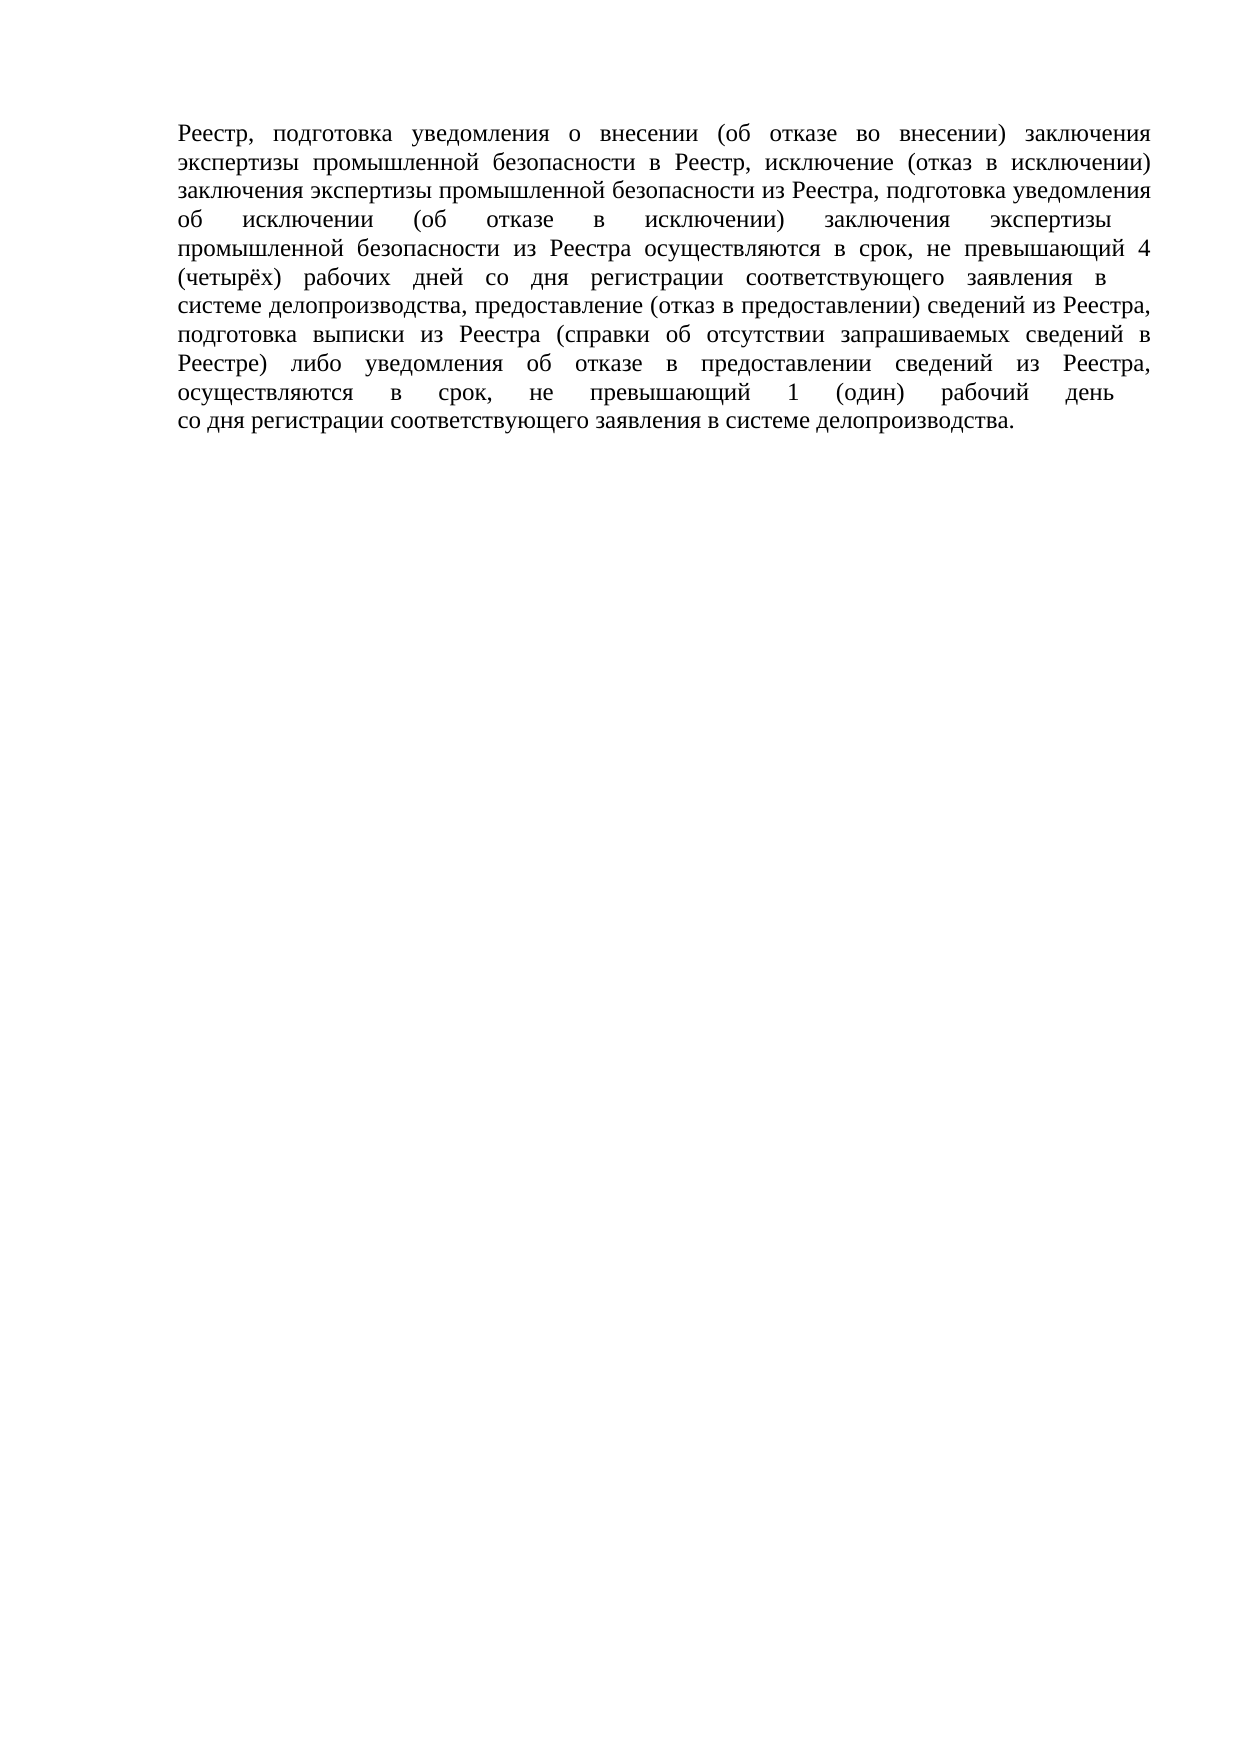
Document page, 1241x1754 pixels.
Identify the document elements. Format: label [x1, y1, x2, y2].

text [177, 118, 1152, 434]
